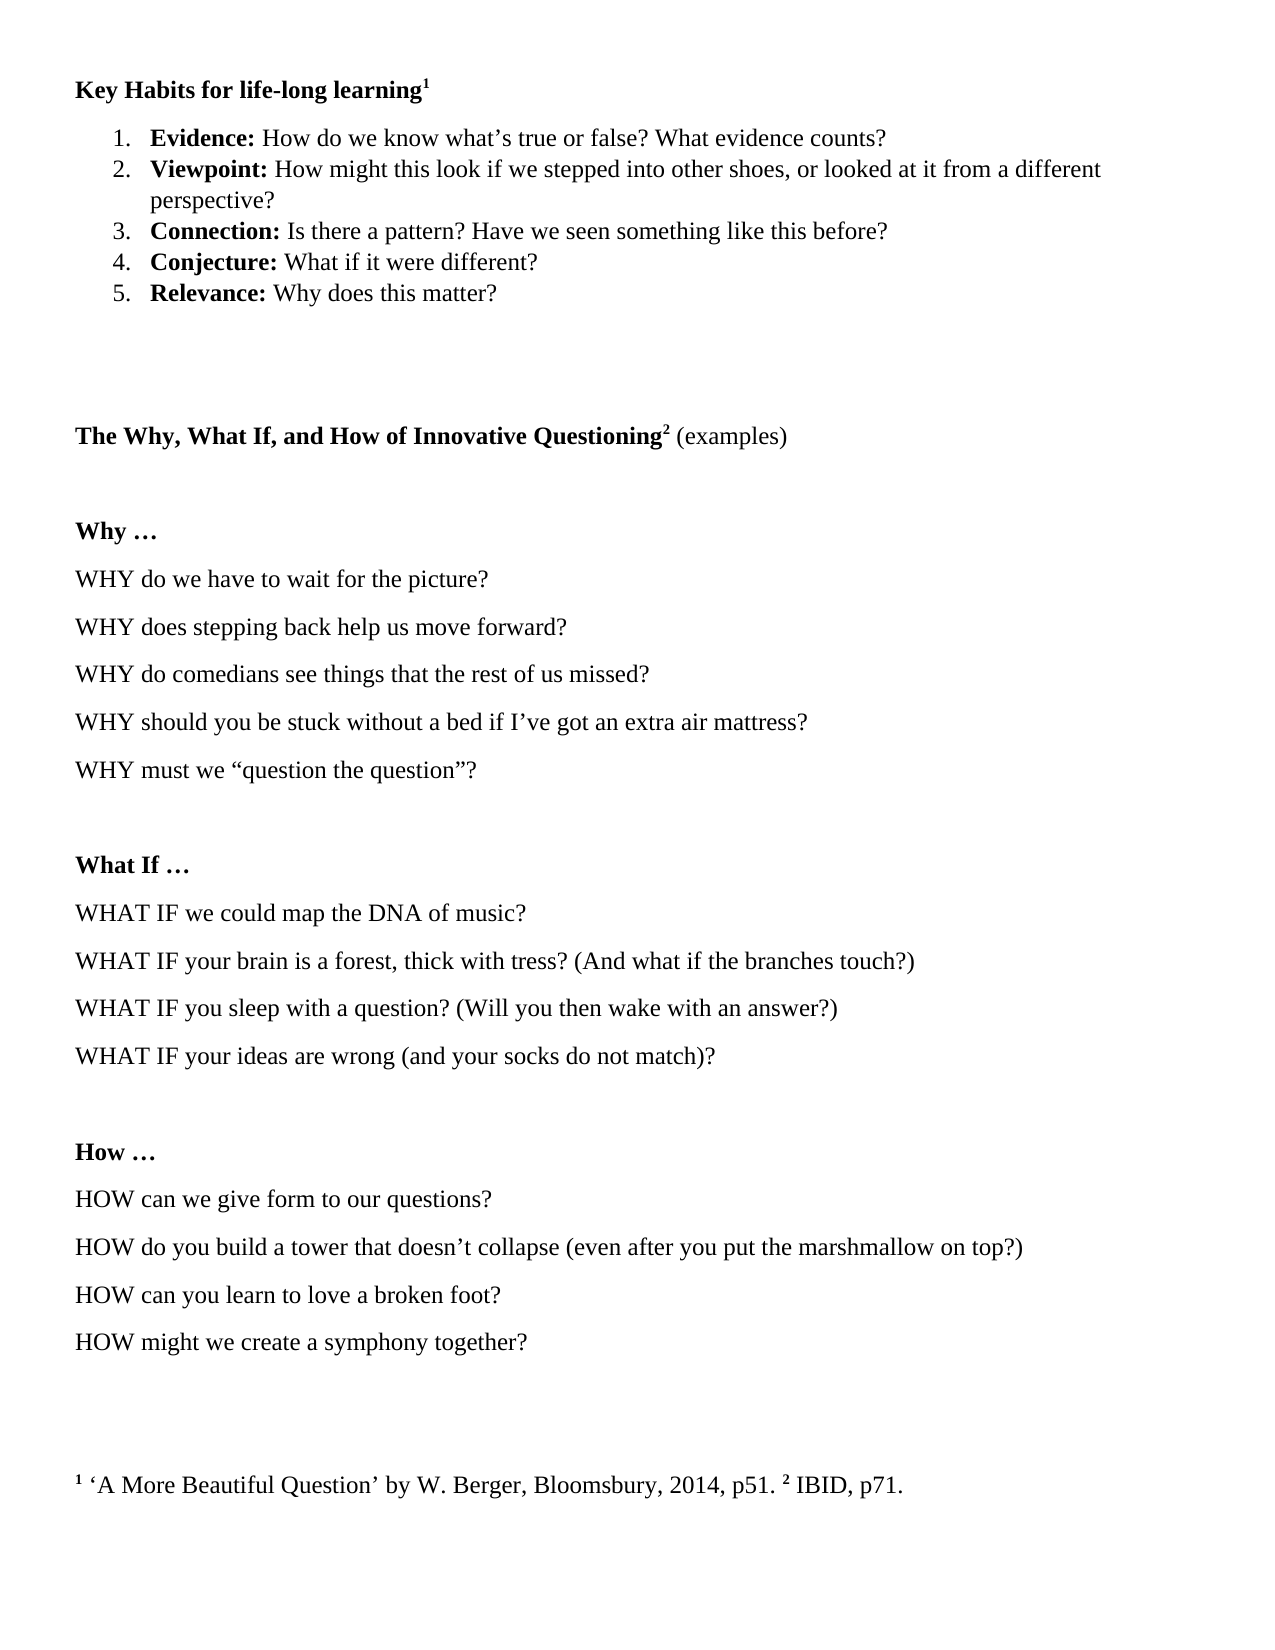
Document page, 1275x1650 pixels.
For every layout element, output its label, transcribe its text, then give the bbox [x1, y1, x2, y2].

text What If … [75, 850, 1200, 879]
text Key Habits for life-long learning1 [75, 75, 1200, 104]
text WHY does stepping back help us move forward? [75, 612, 1200, 641]
list Connection: Is there a pattern? Have we seen something like this before? [112, 216, 1200, 244]
text WHY must we “question the question”? [75, 755, 1200, 784]
text WHY do we have to wait for the picture? [75, 564, 1200, 593]
text WHAT IF your ideas are wrong (and your socks do not match)? [75, 1041, 1200, 1070]
text The Why, What If, and How of Innovative Questioning2 (examples) [75, 421, 1200, 450]
list Relevance: Why does this matter? [112, 278, 1200, 307]
text WHAT IF you sleep with a question? (Will you then wake with an answer?) [75, 993, 1200, 1022]
text WHAT IF your brain is a forest, thick with tress? (And what if the branches touch?) [75, 946, 1200, 974]
text Why … [75, 516, 1200, 545]
list Conjecture: What if it were different? [112, 247, 1200, 276]
text HOW can you learn to love a broken foot? [75, 1280, 1200, 1308]
text What if we could map the DNA of music? [75, 898, 1200, 927]
text 1 ‘A More Beautiful Question’ by W. Berger, Bloomsbury, 2014, p51. 2 IBID, p71. [75, 1471, 1200, 1499]
text HOW might we create a symphony together? [75, 1327, 1200, 1356]
text WHY do comedians see things that the rest of us missed? [75, 659, 1200, 688]
text HOW do you build a tower that doesn’t collapse (even after you put the marshmallow on top?) [75, 1232, 1200, 1261]
list Evidence: How do we know what’s true or false? What evidence counts? [112, 123, 1200, 151]
text WHY should you be stuck without a bed if I’ve got an extra air mattress? [75, 707, 1200, 736]
list Viewpoint: How might this look if we stepped into other shoes, or looked at it from a different perspective? [112, 154, 1200, 213]
text HOW can we give form to our questions? [75, 1184, 1200, 1213]
text How … [75, 1137, 1200, 1165]
